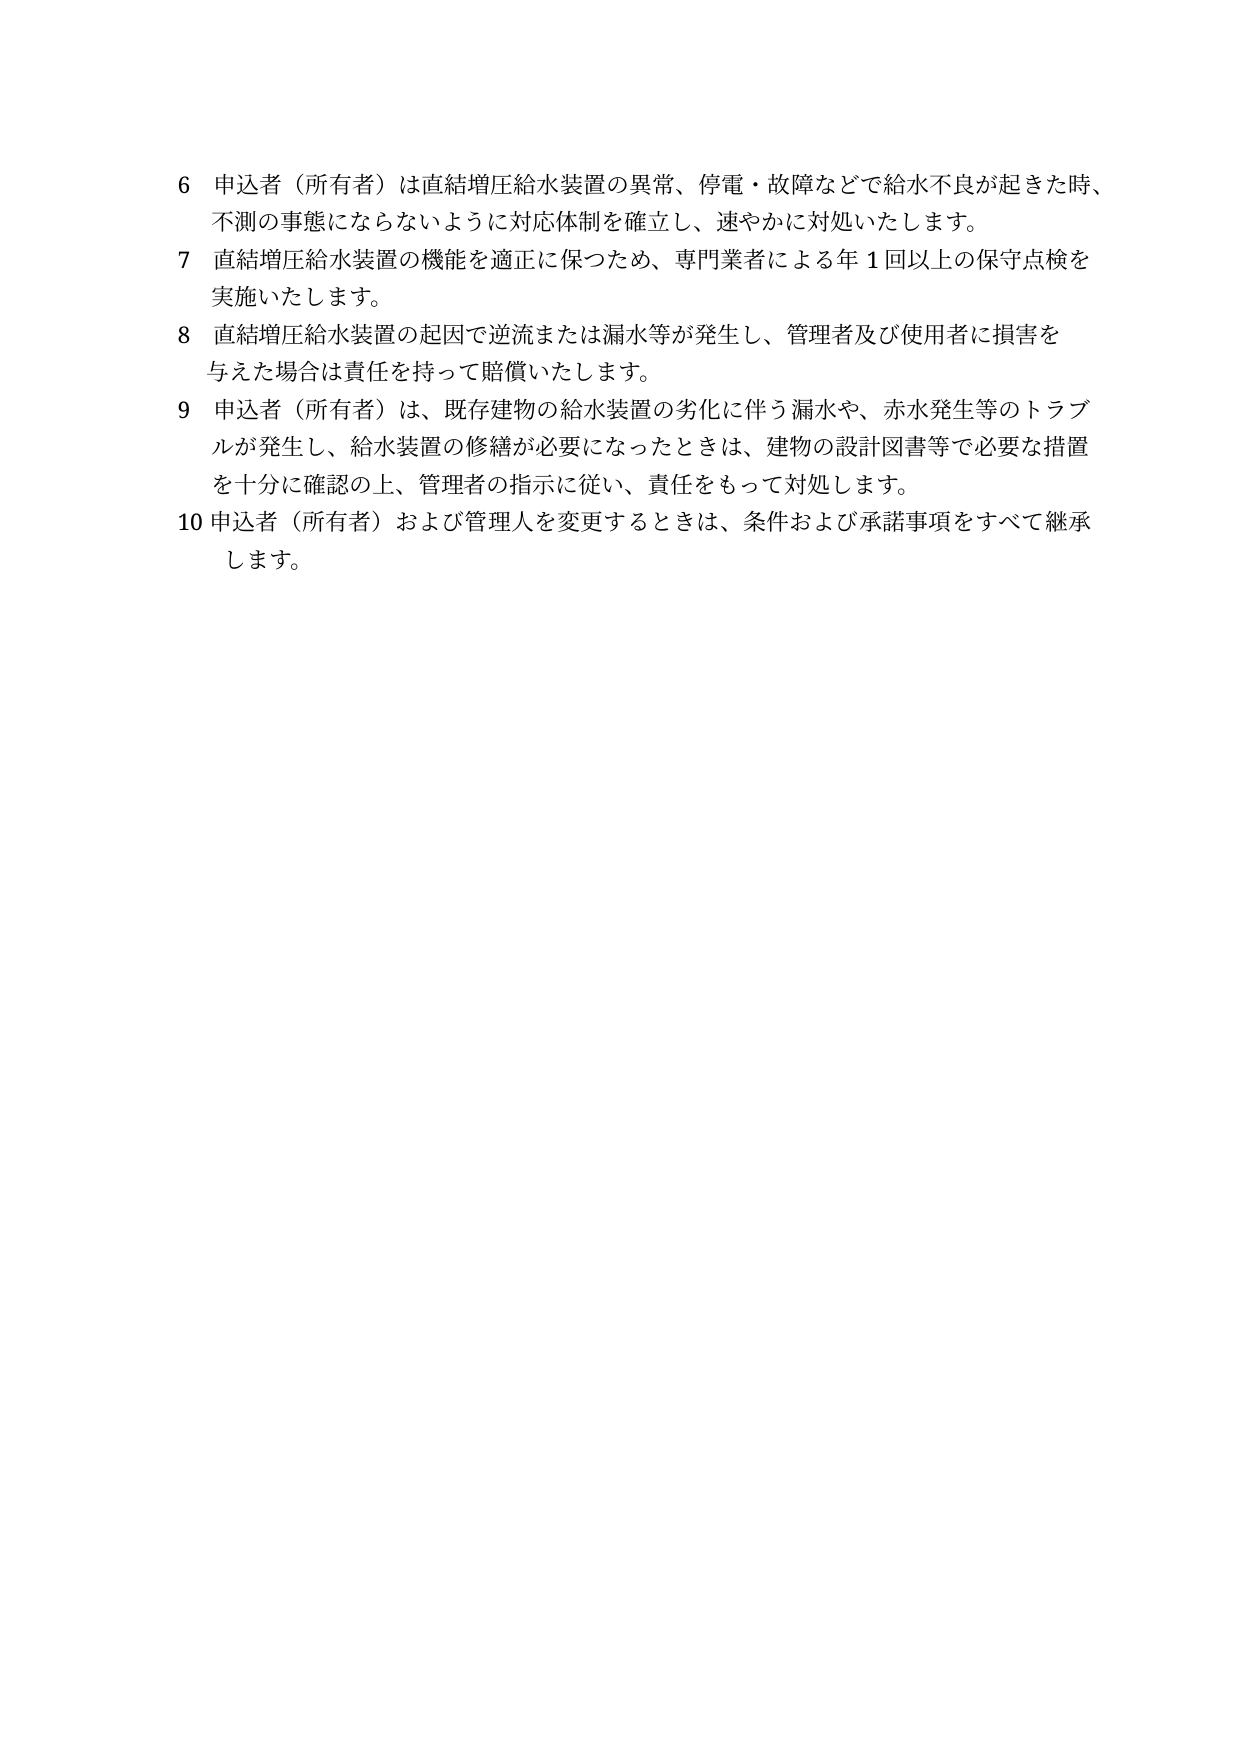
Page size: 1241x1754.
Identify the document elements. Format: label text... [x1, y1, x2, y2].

text 8 直結増圧給水装置の起因で逆流または漏水等が発生し、管理者及び使用者に損害を [177, 315, 1092, 352]
text 6 申込者（所有者）は直結増圧給水装置の異常、停電・故障などで給水不良が起きた時、不測の事態にならないように対応体制を確立し、速やかに対処いたします。 [177, 165, 1092, 240]
text 7 直結増圧給水装置の機能を適正に保つため、専門業者による年1回以上の保守点検を実施いたします。 [177, 240, 1092, 315]
text 9 申込者（所有者）は、既存建物の給水装置の劣化に伴う漏水や、赤水発生等のトラブルが発生し、給水装置の修繕が必要になったときは、建物の設計図書等で必要な措置を十分に確認の上、管理者の指示に従い、責任をもって対処します。 [177, 390, 1092, 502]
text 与えた場合は責任を持って賠償いたします。 [177, 352, 1092, 390]
text 10 申込者（所有者）および管理人を変更するときは、条件および承諾事項をすべて継承します。 [177, 502, 1092, 577]
